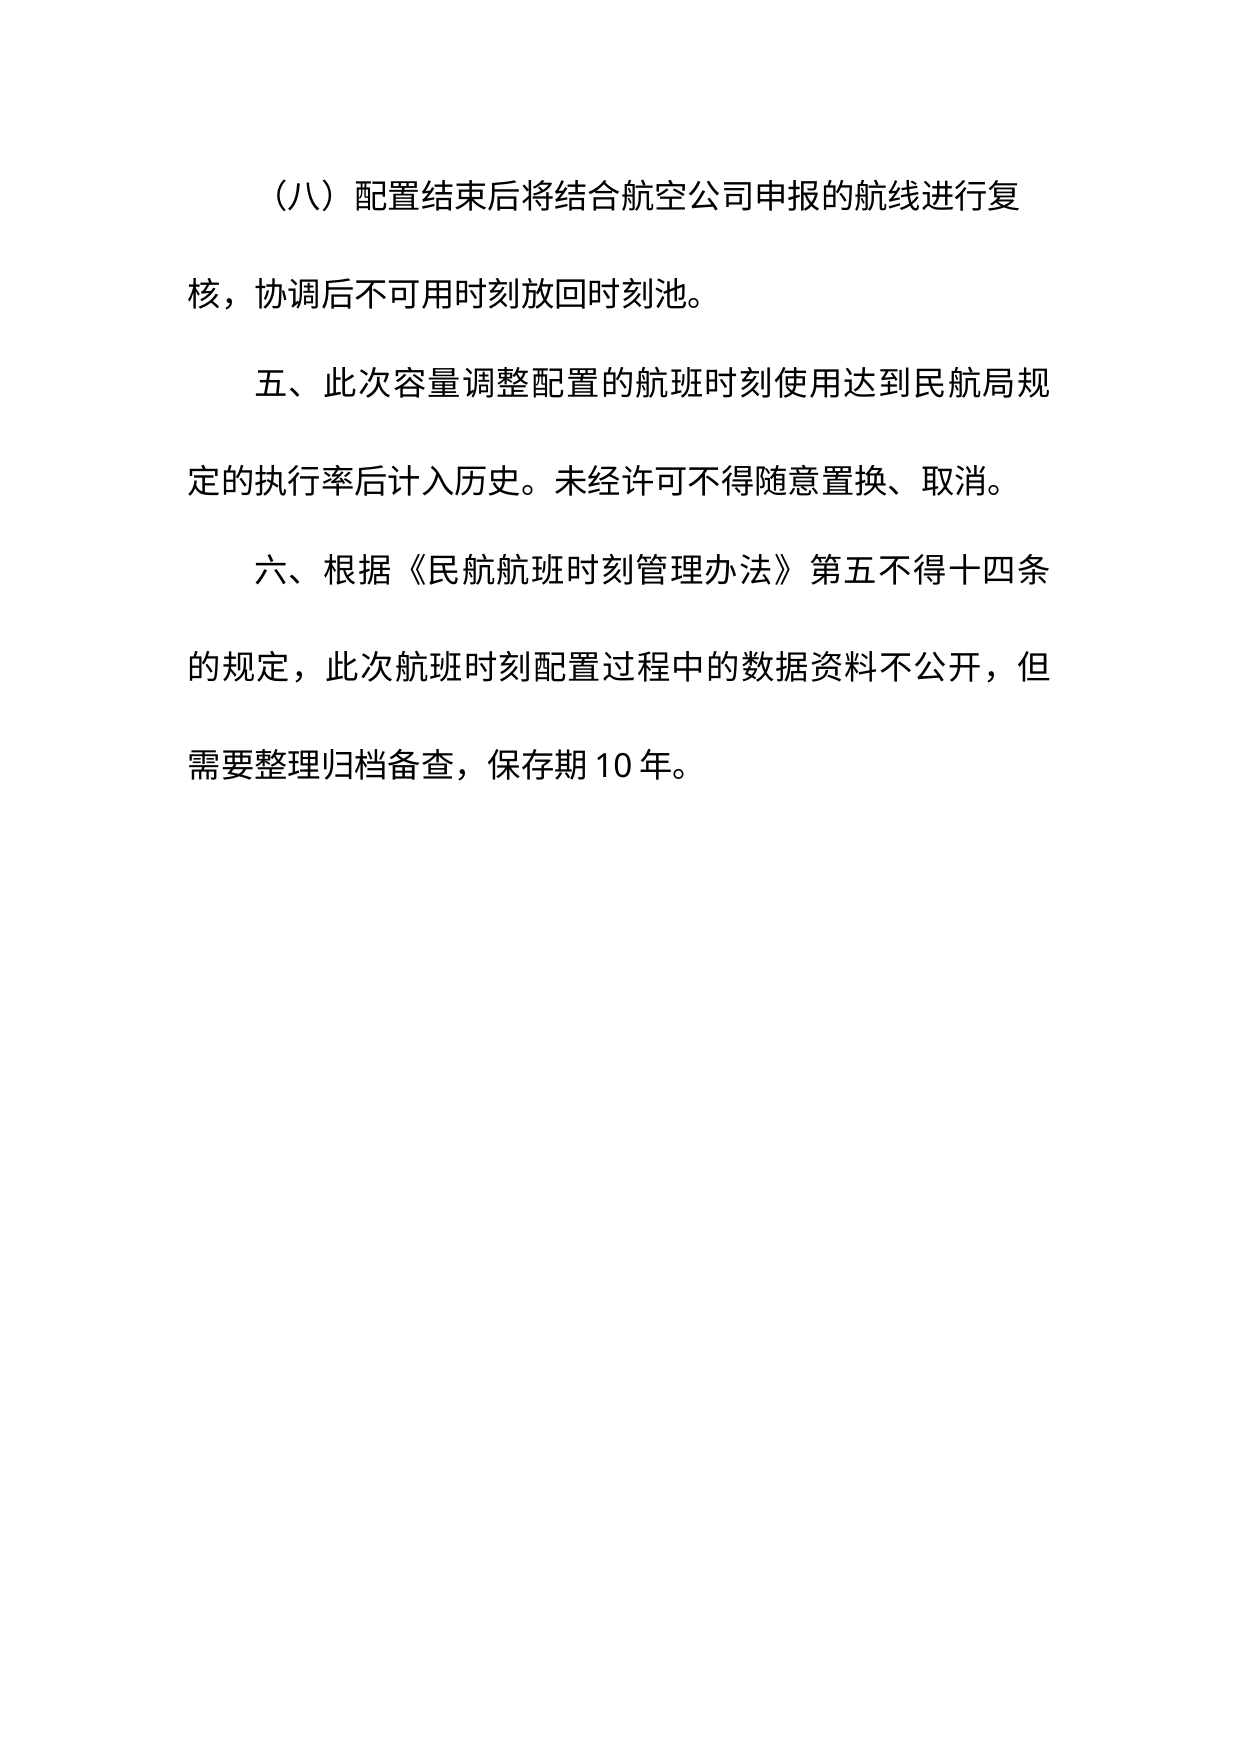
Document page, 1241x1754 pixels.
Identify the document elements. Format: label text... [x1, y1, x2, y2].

list 五、此次容量调整配置的航班时刻使用达到民航局规定的执行率后计入历史。未经许可不得随意置换、取消。 [187, 348, 1053, 511]
list 六、根据《民航航班时刻管理办法》第五不得十四条的规定，此次航班时刻配置过程中的数据资料不公开，但需要整理归档备查，保存期10年。 [187, 535, 1053, 795]
list （八）配置结束后将结合航空公司申报的航线进行复核，协调后不可用时刻放回时刻池。 [187, 162, 1053, 324]
